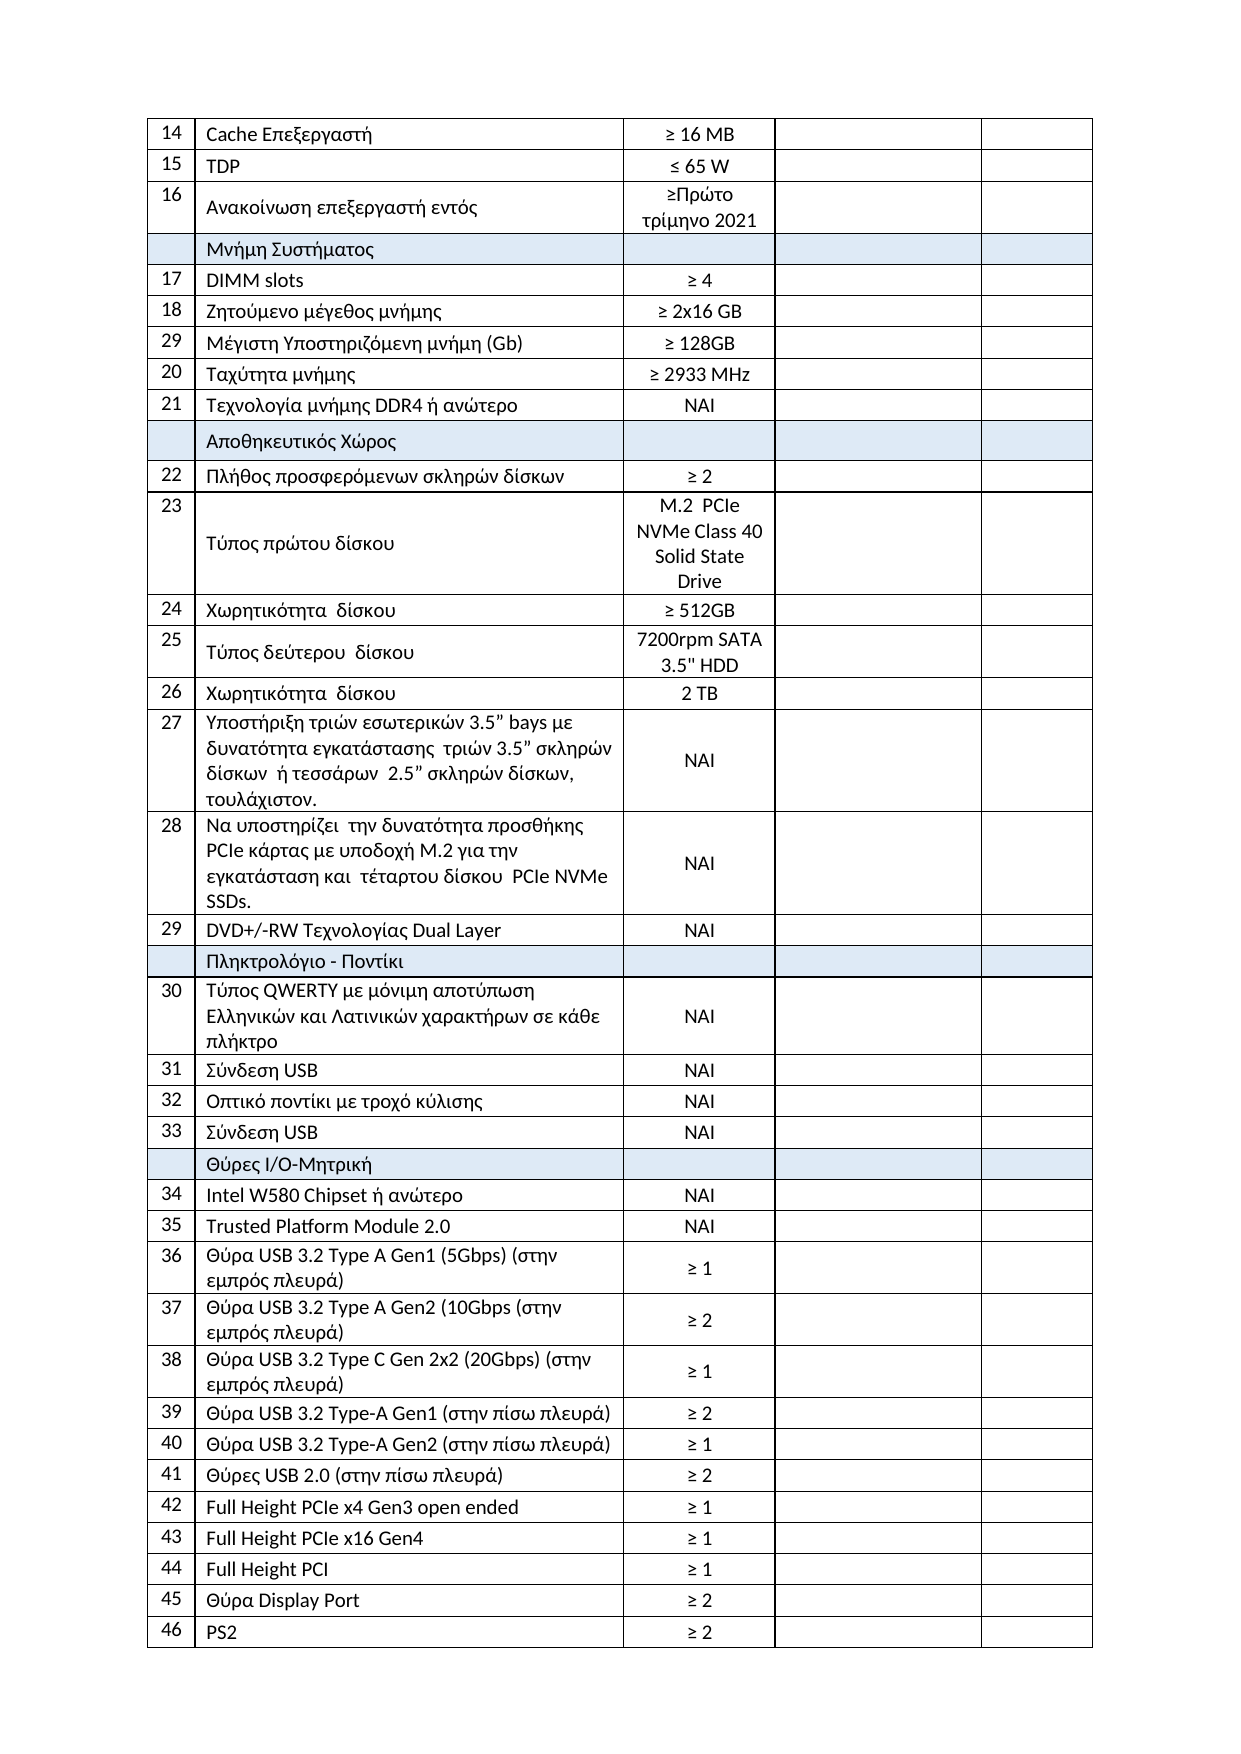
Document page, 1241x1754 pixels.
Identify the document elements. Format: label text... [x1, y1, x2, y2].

table_cell Trusted Platform Module 2.0 [196, 1211, 623, 1241]
table_cell [982, 327, 1092, 357]
table_cell [776, 1429, 981, 1459]
table_cell [982, 1294, 1092, 1345]
table_cell Ανακοίνωση επεξεργαστή εντός [196, 182, 623, 232]
table_cell ≥ 2 [624, 1585, 774, 1616]
table_cell [982, 390, 1092, 420]
table_cell DIMM slots [196, 265, 623, 295]
table_cell [776, 915, 981, 945]
table_cell ΝΑΙ [624, 710, 774, 811]
table_cell [776, 265, 981, 295]
table_cell 14 [148, 119, 194, 149]
table_cell ≥ 2 [624, 1617, 774, 1647]
table_cell NAI [624, 978, 774, 1054]
table_cell [982, 1617, 1092, 1647]
table_cell [982, 493, 1092, 594]
table_cell 21 [148, 390, 194, 420]
table_cell Σύνδεση USB [196, 1055, 623, 1085]
table_cell NAI [624, 1117, 774, 1147]
table_cell 46 [148, 1617, 194, 1647]
table_cell 15 [148, 150, 194, 181]
table_cell [776, 678, 981, 708]
table_cell [776, 119, 981, 149]
table_cell [148, 234, 194, 264]
table_cell Μνήμη Συστήματος [196, 234, 623, 264]
table_cell Τύπος QWERTY με μόνιμη αποτύπωση Ελληνικών και Λατινικών χαρακτήρων σε κάθε πλήκτρο [196, 978, 623, 1054]
table_cell 41 [148, 1460, 194, 1491]
table_cell [982, 1398, 1092, 1428]
table_cell ≥Πρώτο τρίμηνο 2021 [624, 182, 774, 232]
table_cell ≥ 2 [624, 461, 774, 491]
table_cell [982, 978, 1092, 1054]
table_cell [982, 1460, 1092, 1491]
table_cell [776, 812, 981, 914]
table_cell [982, 234, 1092, 264]
table_cell Θύρες USB 2.0 (στην πίσω πλευρά) [196, 1460, 623, 1491]
table_cell [624, 1149, 774, 1179]
table_cell Θύρα USB 3.2 Type A Gen2 (10Gbps (στην εμπρός πλευρά) [196, 1294, 623, 1345]
table_cell [982, 626, 1092, 677]
table_cell 36 [148, 1242, 194, 1293]
table_cell Τεχνολογία μνήμης DDR4 ή ανώτερο [196, 390, 623, 420]
table_cell ≥ 2 [624, 1460, 774, 1491]
table_cell [776, 1242, 981, 1293]
table_cell [982, 1523, 1092, 1553]
table_cell 37 [148, 1294, 194, 1345]
table_cell M.2 PCIe NVMe Class 40 Solid State Drive [624, 493, 774, 594]
table_cell [982, 265, 1092, 295]
table_cell NAI [624, 1055, 774, 1085]
table_cell ≥ 2 [624, 1294, 774, 1345]
table_cell [982, 1346, 1092, 1397]
table_cell 44 [148, 1554, 194, 1584]
table_cell ΝΑΙ [624, 1180, 774, 1210]
table_cell ΝΑΙ [624, 1211, 774, 1241]
table_cell Full Height PCI [196, 1554, 623, 1584]
table_cell 16 [148, 182, 194, 232]
table_cell [982, 1055, 1092, 1085]
table_cell ΝΑΙ [624, 812, 774, 914]
table_cell [982, 595, 1092, 625]
table_cell [776, 626, 981, 677]
table_cell [776, 1117, 981, 1147]
table_cell [776, 946, 981, 976]
table_cell [776, 710, 981, 811]
table_cell ≥ 4 [624, 265, 774, 295]
table_cell Cache Επεξεργαστή [196, 119, 623, 149]
table_cell [982, 461, 1092, 491]
table_cell [624, 421, 774, 460]
table_cell [776, 1346, 981, 1397]
table_cell [982, 296, 1092, 326]
table_cell Υποστήριξη τριών εσωτερικών 3.5” bays με δυνατότητα εγκατάστασης τριών 3.5” σκληρών δίσκων ή τεσσάρων 2.5” σκληρών δίσκων, τουλάχιστον. [196, 710, 623, 811]
table_cell Ζητούμενο μέγεθος μνήμης [196, 296, 623, 326]
table_cell [982, 182, 1092, 232]
table_cell [148, 1149, 194, 1179]
table_cell [776, 1585, 981, 1616]
table_cell Οπτικό ποντίκι με τροχό κύλισης [196, 1086, 623, 1116]
table_cell [982, 1585, 1092, 1616]
table_cell 26 [148, 678, 194, 708]
table_cell [776, 327, 981, 357]
table_cell [776, 1149, 981, 1179]
table_cell [624, 946, 774, 976]
table_cell ≥ 1 [624, 1492, 774, 1522]
table_cell DVD+/-RW Τεχνολογίας Dual Layer [196, 915, 623, 945]
table_cell Θύρες Ι/Ο-Μητρική [196, 1149, 623, 1179]
table_cell ΝΑΙ [624, 390, 774, 420]
table_cell [982, 1554, 1092, 1584]
table_cell [624, 234, 774, 264]
table_cell TDP [196, 150, 623, 181]
table_cell [982, 1086, 1092, 1116]
table_cell 31 [148, 1055, 194, 1085]
table_cell 25 [148, 626, 194, 677]
table_cell Τύπος δεύτερου δίσκου [196, 626, 623, 677]
table_cell [776, 461, 981, 491]
table_cell 32 [148, 1086, 194, 1116]
table_cell [776, 359, 981, 389]
table_cell ≥ 2 [624, 1398, 774, 1428]
table_cell Θύρα USB 3.2 Type A Gen1 (5Gbps) (στην εμπρός πλευρά) [196, 1242, 623, 1293]
table_cell [776, 978, 981, 1054]
table_cell [982, 1180, 1092, 1210]
table_cell ≤ 65 W [624, 150, 774, 181]
table_cell 24 [148, 595, 194, 625]
table_cell [982, 421, 1092, 460]
table_cell [982, 1149, 1092, 1179]
table_cell 35 [148, 1211, 194, 1241]
table_cell 38 [148, 1346, 194, 1397]
table_cell Τύπος πρώτου δίσκου [196, 493, 623, 594]
table_cell [776, 421, 981, 460]
table_cell Να υποστηρίζει την δυνατότητα προσθήκης PCIe κάρτας με υποδοχή Μ.2 για την εγκατάσταση και τέταρτου δίσκου PCIe NVMe SSDs. [196, 812, 623, 914]
table_cell [776, 1523, 981, 1553]
table_cell 30 [148, 978, 194, 1054]
table_cell [982, 812, 1092, 914]
table_cell [982, 678, 1092, 708]
table_cell ≥ 1 [624, 1242, 774, 1293]
table_cell [982, 119, 1092, 149]
table_cell [776, 1180, 981, 1210]
table_cell [982, 1117, 1092, 1147]
table_cell [776, 150, 981, 181]
table_cell ΝΑΙ [624, 1086, 774, 1116]
table_cell ≥ 1 [624, 1346, 774, 1397]
table_cell 42 [148, 1492, 194, 1522]
table_cell 23 [148, 493, 194, 594]
table_cell [776, 1617, 981, 1647]
table_cell [982, 1429, 1092, 1459]
table_cell 7200rpm SATA 3.5" HDD [624, 626, 774, 677]
table_cell 39 [148, 1398, 194, 1428]
table_cell [776, 234, 981, 264]
table_cell [776, 595, 981, 625]
table_cell 43 [148, 1523, 194, 1553]
table_cell 29 [148, 327, 194, 357]
table_cell [982, 150, 1092, 181]
table_cell [776, 296, 981, 326]
table_cell [776, 182, 981, 232]
table_cell [148, 946, 194, 976]
table_cell [776, 1055, 981, 1085]
table_cell [776, 390, 981, 420]
table_cell [982, 359, 1092, 389]
table_cell Μέγιστη Υποστηριζόμενη μνήμη (Gb) [196, 327, 623, 357]
table_cell Intel W580 Chipset ή ανώτερο [196, 1180, 623, 1210]
table_cell [776, 1086, 981, 1116]
table_cell PS2 [196, 1617, 623, 1647]
table_cell ≥ 1 [624, 1554, 774, 1584]
table_cell 20 [148, 359, 194, 389]
table_cell [776, 1554, 981, 1584]
table_cell Θύρα USB 3.2 Type C Gen 2x2 (20Gbps) (στην εμπρός πλευρά) [196, 1346, 623, 1397]
table_cell [982, 915, 1092, 945]
table_cell Αποθηκευτικός Χώρος [196, 421, 623, 460]
table_cell 27 [148, 710, 194, 811]
table_cell Θύρα USB 3.2 Type-A Gen2 (στην πίσω πλευρά) [196, 1429, 623, 1459]
table_cell ≥ 128GB [624, 327, 774, 357]
table_cell Ταχύτητα μνήμης [196, 359, 623, 389]
table_cell 2 TB [624, 678, 774, 708]
table_cell Πληκτρολόγιο - Ποντίκι [196, 946, 623, 976]
table_cell Θύρα USB 3.2 Type-A Gen1 (στην πίσω πλευρά) [196, 1398, 623, 1428]
table_cell [776, 493, 981, 594]
table_cell 40 [148, 1429, 194, 1459]
table_cell 18 [148, 296, 194, 326]
table_cell [982, 946, 1092, 976]
table_cell [776, 1460, 981, 1491]
table_cell ≥ 1 [624, 1523, 774, 1553]
table_cell 29 [148, 915, 194, 945]
table_cell [776, 1492, 981, 1522]
table_cell 33 [148, 1117, 194, 1147]
table_cell ≥ 512GB [624, 595, 774, 625]
table_cell ≥ 2933 MHz [624, 359, 774, 389]
table_cell Θύρα Display Port [196, 1585, 623, 1616]
table_cell ≥ 16 MB [624, 119, 774, 149]
table_cell Full Height PCIe x4 Gen3 open ended [196, 1492, 623, 1522]
table_cell [776, 1211, 981, 1241]
table_cell 22 [148, 461, 194, 491]
table_cell 17 [148, 265, 194, 295]
table_cell ≥ 2x16 GB [624, 296, 774, 326]
table_cell ΝΑΙ [624, 915, 774, 945]
table_cell [982, 710, 1092, 811]
table_cell Σύνδεση USB [196, 1117, 623, 1147]
table_cell [776, 1294, 981, 1345]
table_cell 34 [148, 1180, 194, 1210]
table_cell [982, 1211, 1092, 1241]
table_cell [982, 1492, 1092, 1522]
table_cell [776, 1398, 981, 1428]
table_cell 45 [148, 1585, 194, 1616]
table_cell Χωρητικότητα δίσκου [196, 595, 623, 625]
table_cell Χωρητικότητα δίσκου [196, 678, 623, 708]
table_cell 28 [148, 812, 194, 914]
table_cell [148, 421, 194, 460]
table_cell Πλήθος προσφερόμενων σκληρών δίσκων [196, 461, 623, 491]
table_cell ≥ 1 [624, 1429, 774, 1459]
table_cell Full Height PCIe x16 Gen4 [196, 1523, 623, 1553]
table_cell [982, 1242, 1092, 1293]
